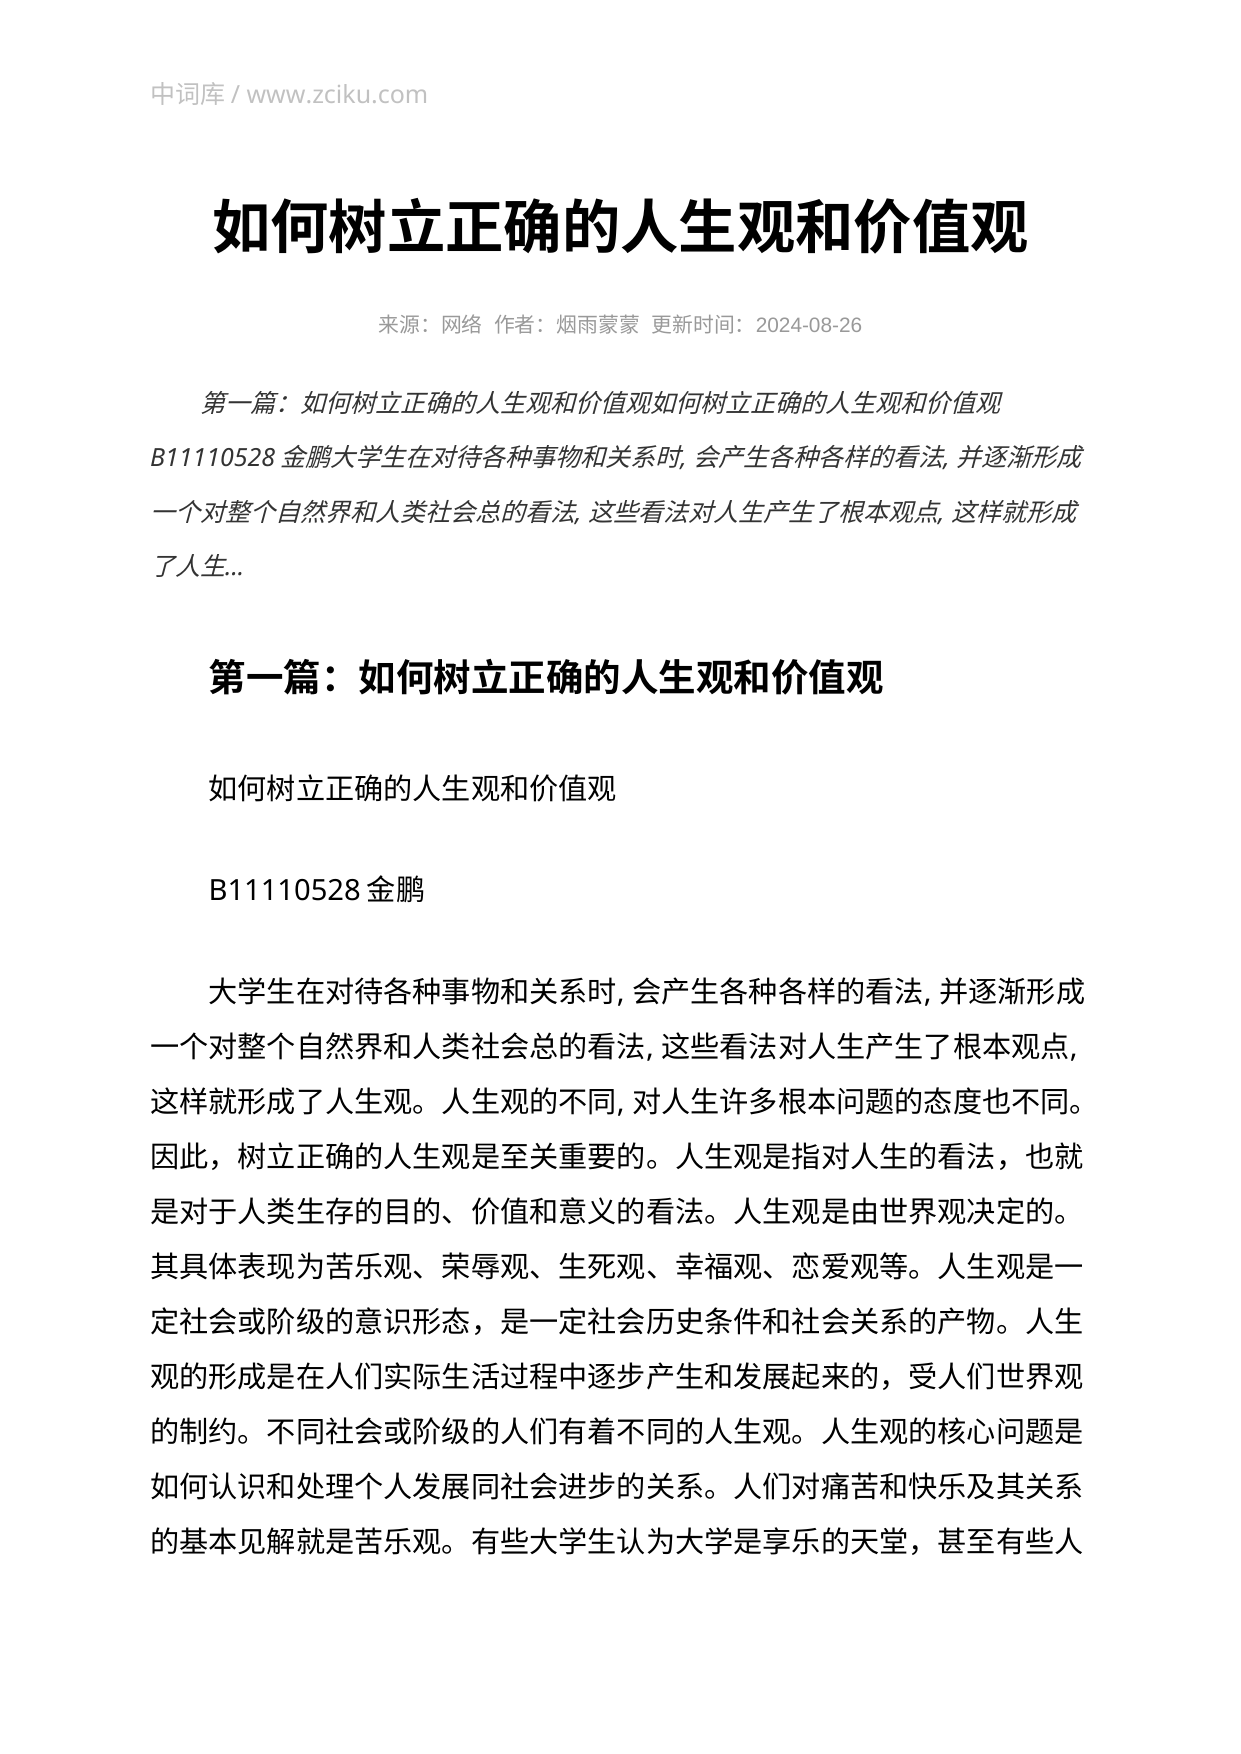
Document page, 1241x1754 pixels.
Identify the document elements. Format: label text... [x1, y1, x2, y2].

text 第一篇：如何树立正确的人生观和价值观 [150, 648, 1090, 702]
text 如何树立正确的人生观和价值观 [150, 765, 1090, 807]
text B11110528金鹏 [150, 867, 1090, 909]
text 第一篇：如何树立正确的人生观和价值观如何树立正确的人生观和价值观B11110528金鹏大学生在对待各种事物和关系时, 会产生各种各样的看法, 并逐渐形成一个对整个自然界和人类社会总的看法, 这些看法对人生产生了根本观点, 这样就形成了人生... [150, 383, 1090, 583]
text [150, 969, 1090, 1561]
subtitle 如何树立正确的人生观和价值观 [150, 181, 1090, 266]
text 来源：网络 作者：烟雨蒙蒙 更新时间：2024-08-26 [150, 313, 1090, 337]
